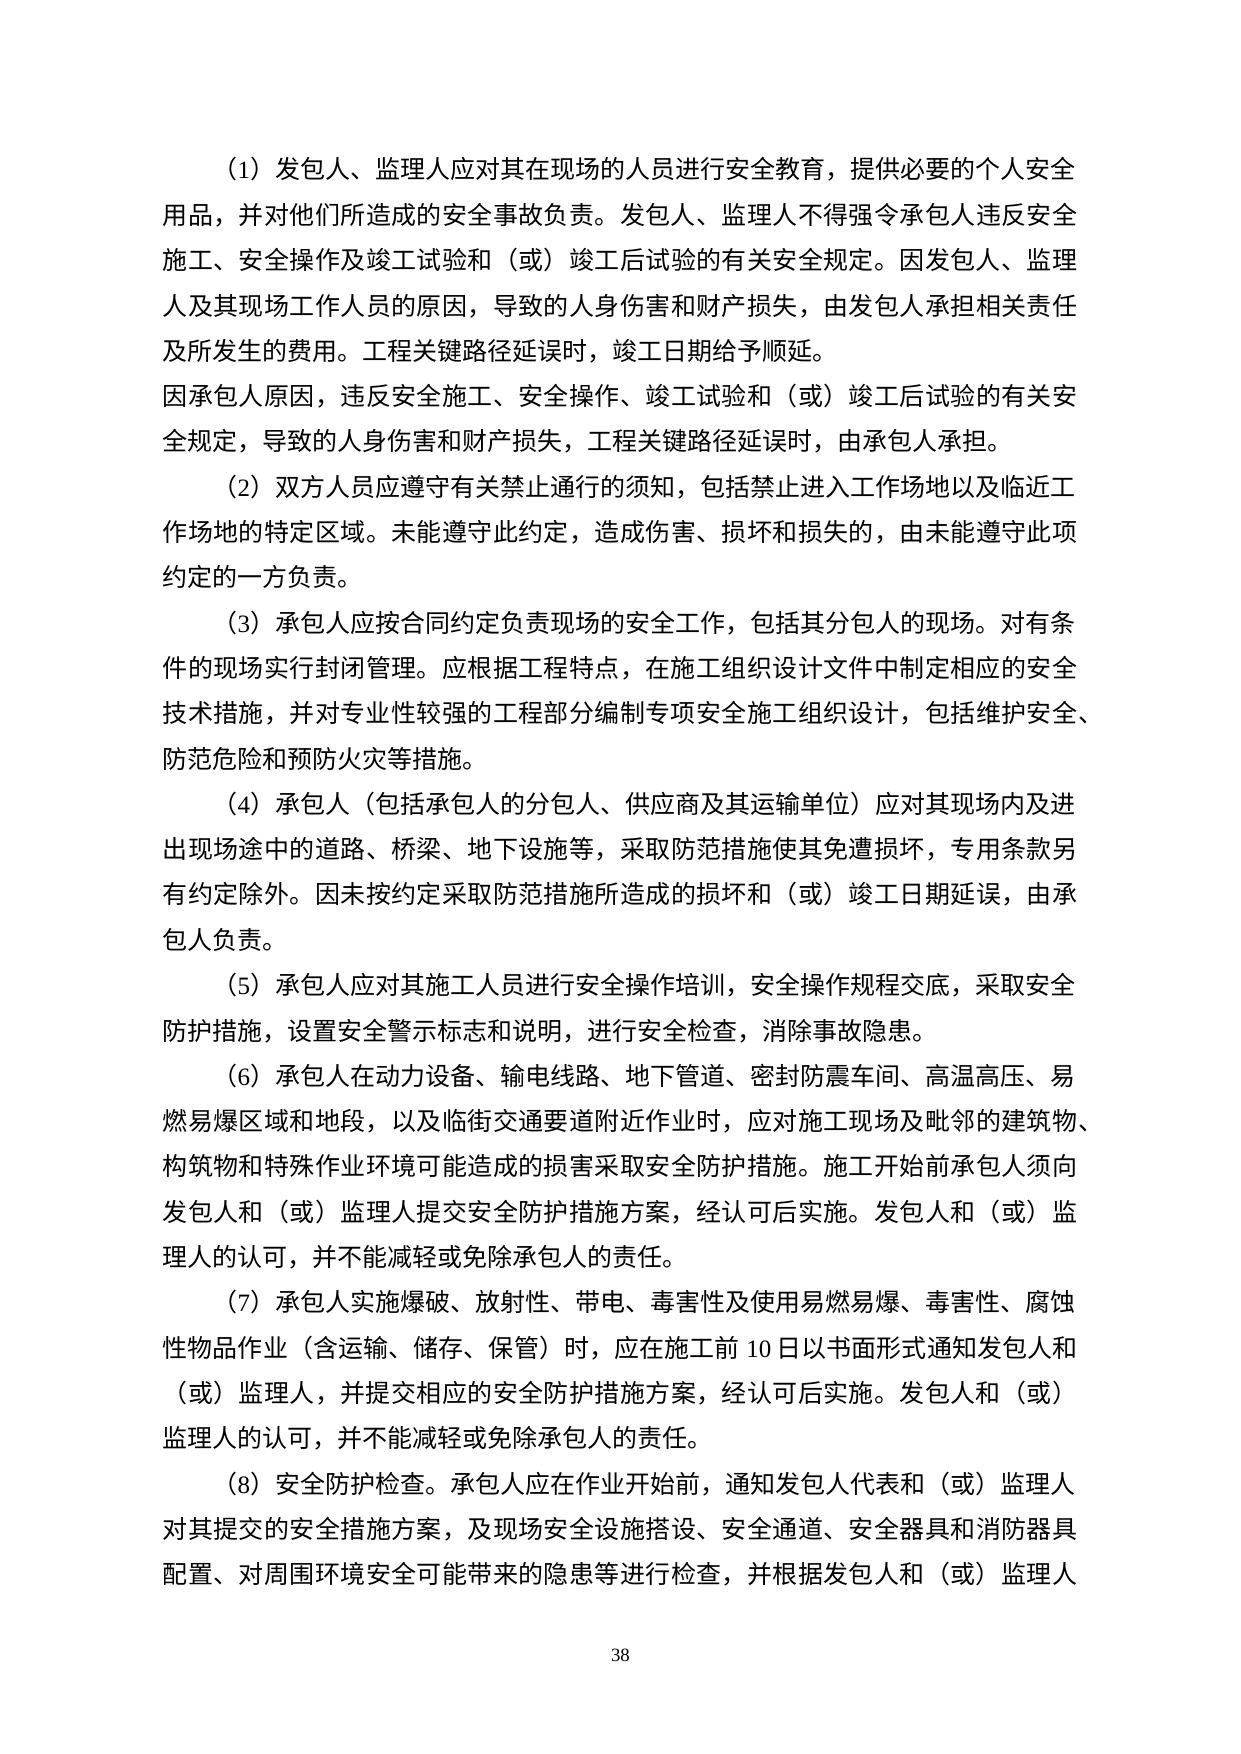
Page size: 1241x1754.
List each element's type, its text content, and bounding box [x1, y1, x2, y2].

text （1）发包人、监理人应对其在现场的人员进行安全教育，提供必要的个人安全用品，并对他们所造成的安全事故负责。发包人、监理人不得强令承包人违反安全施工、安全操作及竣工试验和（或）竣工后试验的有关安全规定。因发包人、监理人及其现场工作人员的原因，导致的人身伤害和财产损失，由发包人承担相关责任及所发生的费用。工程关键路径延误时，竣工日期给予顺延。 [162, 150, 1078, 367]
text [162, 1464, 1078, 1591]
text （5）承包人应对其施工人员进行安全操作培训，安全操作规程交底，采取安全防护措施，设置安全警示标志和说明，进行安全检查，消除事故隐患。 [162, 966, 1078, 1047]
text （6）承包人在动力设备、输电线路、地下管道、密封防震车间、高温高压、易燃易爆区域和地段，以及临街交通要道附近作业时，应对施工现场及毗邻的建筑物、构筑物和特殊作业环境可能造成的损害采取安全防护措施。施工开始前承包人须向发包人和（或）监理人提交安全防护措施方案，经认可后实施。发包人和（或）监理人的认可，并不能减轻或免除承包人的责任。 [162, 1056, 1078, 1274]
text （2）双方人员应遵守有关禁止通行的须知，包括禁止进入工作场地以及临近工作场地的特定区域。未能遵守此约定，造成伤害、损坏和损失的，由未能遵守此项约定的一方负责。 [162, 467, 1078, 594]
text 因承包人原因，违反安全施工、安全操作、竣工试验和（或）竣工后试验的有关安全规定，导致的人身伤害和财产损失，工程关键路径延误时，由承包人承担。 [162, 377, 1078, 458]
text （3）承包人应按合同约定负责现场的安全工作，包括其分包人的现场。对有条件的现场实行封闭管理。应根据工程特点，在施工组织设计文件中制定相应的安全技术措施，并对专业性较强的工程部分编制专项安全施工组织设计，包括维护安全、防范危险和预防火灾等措施。 [162, 603, 1078, 775]
text （7）承包人实施爆破、放射性、带电、毒害性及使用易燃易爆、毒害性、腐蚀性物品作业（含运输、储存、保管）时，应在施工前10日以书面形式通知发包人和（或）监理人，并提交相应的安全防护措施方案，经认可后实施。发包人和（或）监理人的认可，并不能减轻或免除承包人的责任。 [162, 1283, 1078, 1455]
text （4）承包人（包括承包人的分包人、供应商及其运输单位）应对其现场内及进出现场途中的道路、桥梁、地下设施等，采取防范措施使其免遭损坏，专用条款另有约定除外。因未按约定采取防范措施所造成的损坏和（或）竣工日期延误，由承包人负责。 [162, 784, 1078, 957]
